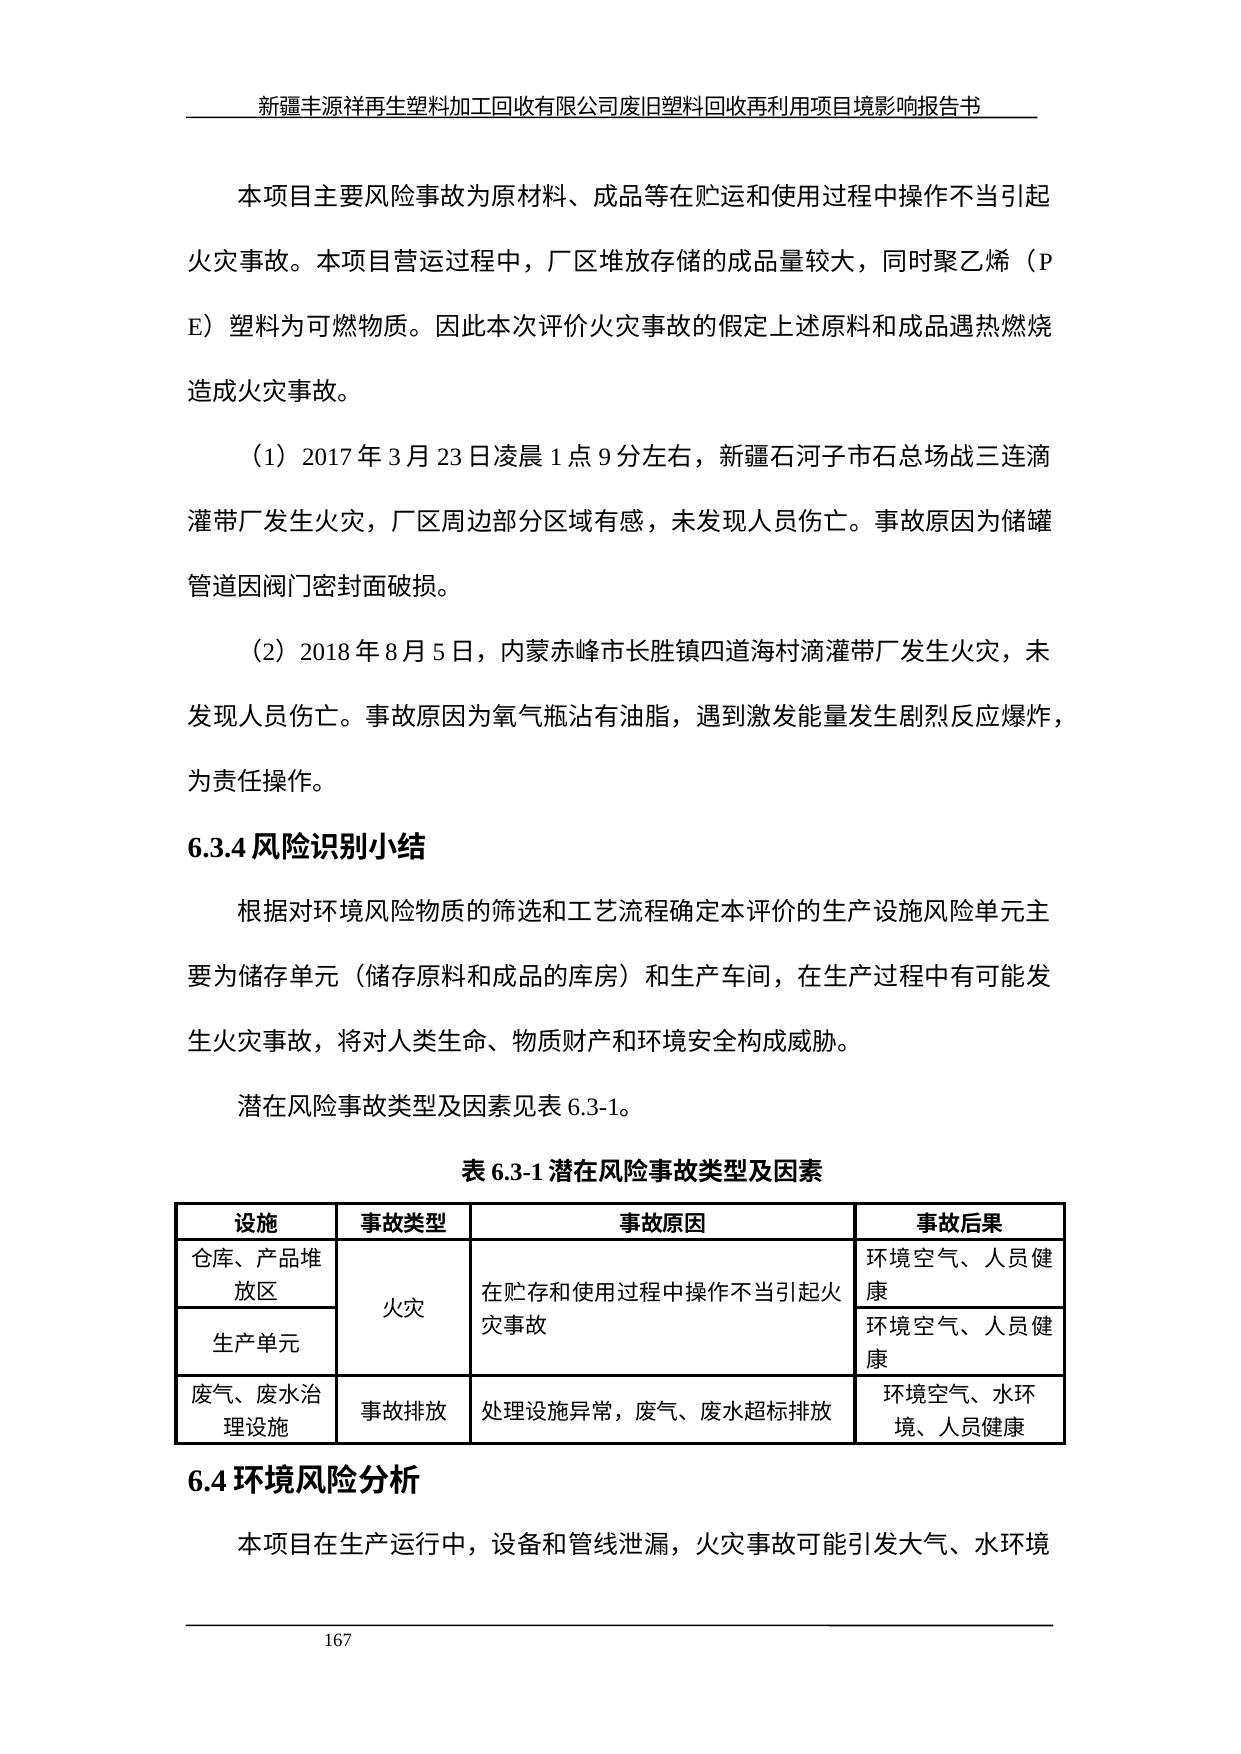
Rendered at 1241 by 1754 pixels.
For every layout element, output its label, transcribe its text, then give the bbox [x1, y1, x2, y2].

text （1）2017年3月23日凌晨1点9分左右，新疆石河子市石总场战三连滴灌带厂发生火灾，厂区周边部分区域有感，未发现人员伤亡。事故原因为储罐管道因阀门密封面破损。 [187, 422, 1053, 617]
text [187, 1510, 1053, 1575]
text 根据对环境风险物质的筛选和工艺流程确定本评价的生产设施风险单元主要为储存单元（储存原料和成品的库房）和生产车间，在生产过程中有可能发生火灾事故，将对人类生命、物质财产和环境安全构成威胁。 [187, 877, 1053, 1072]
text 6.3.4风险识别小结 [187, 812, 1053, 877]
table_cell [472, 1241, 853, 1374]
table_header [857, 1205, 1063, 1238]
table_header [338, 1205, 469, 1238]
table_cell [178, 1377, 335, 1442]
text 潜在风险事故类型及因素见表6.3-1。 [187, 1072, 1053, 1137]
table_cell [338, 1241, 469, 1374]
text 表6.3-1潜在风险事故类型及因素 [187, 1137, 1053, 1202]
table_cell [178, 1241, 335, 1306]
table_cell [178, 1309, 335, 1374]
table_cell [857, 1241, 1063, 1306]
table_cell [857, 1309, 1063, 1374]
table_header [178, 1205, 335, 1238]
text 6.4环境风险分析 [187, 1445, 1053, 1510]
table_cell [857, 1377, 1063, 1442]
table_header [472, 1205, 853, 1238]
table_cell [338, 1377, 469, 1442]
text 本项目主要风险事故为原材料、成品等在贮运和使用过程中操作不当引起火灾事故。本项目营运过程中，厂区堆放存储的成品量较大，同时聚乙烯（PE）塑料为可燃物质。因此本次评价火灾事故的假定上述原料和成品遇热燃烧造成火灾事故。 [187, 162, 1053, 422]
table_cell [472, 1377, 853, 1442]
text （2）2018年8月5日，内蒙赤峰市长胜镇四道海村滴灌带厂发生火灾，未发现人员伤亡。事故原因为氧气瓶沾有油脂，遇到激发能量发生剧烈反应爆炸，为责任操作。 [187, 617, 1053, 812]
